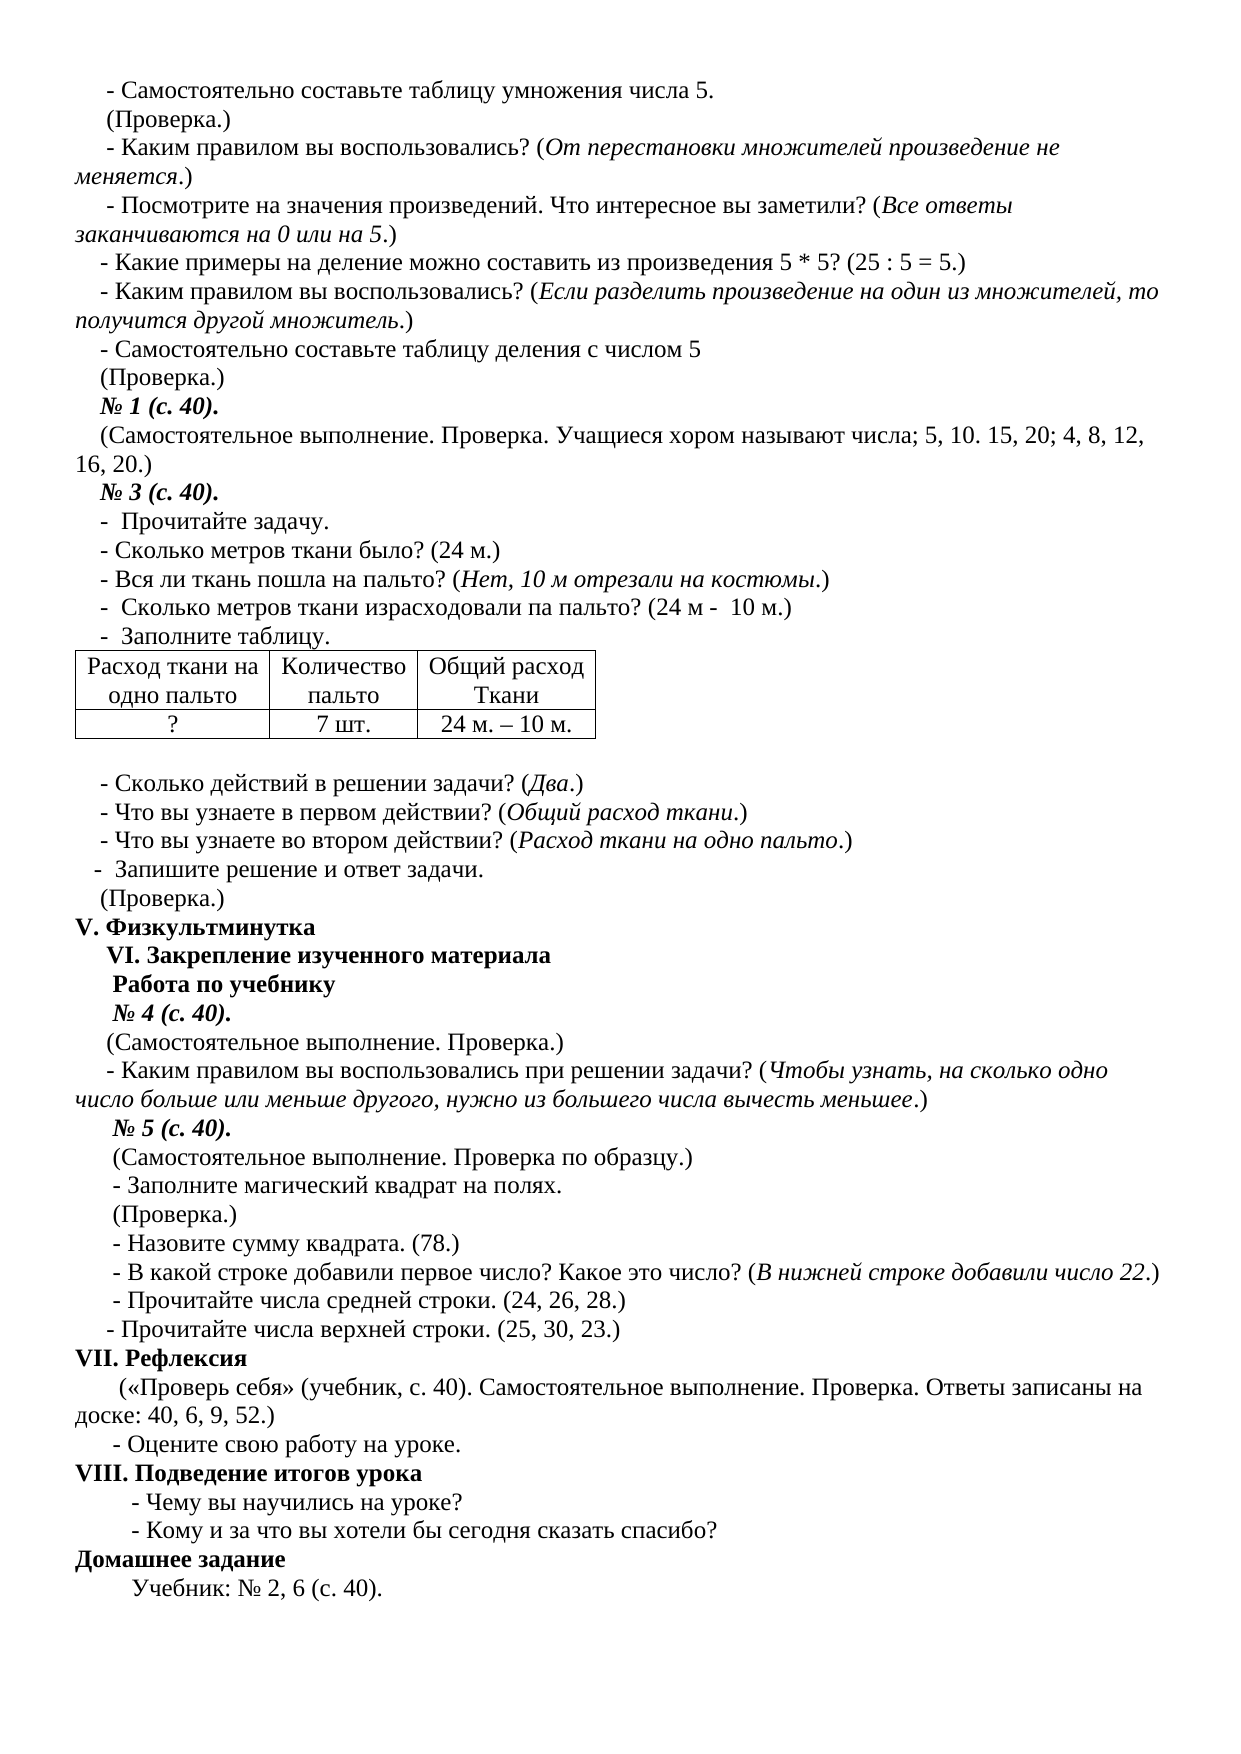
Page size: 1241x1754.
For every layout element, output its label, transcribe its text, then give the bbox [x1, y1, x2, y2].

text - Назовите сумму квадрата. (78.) [75, 1228, 1165, 1257]
text - Какие примеры на деление можно составить из произведения 5 * 5? (25 : 5 = 5.) [75, 247, 1165, 276]
text (Проверка.) [75, 1199, 1165, 1228]
text - Что вы узнаете в первом действии? (Общий расход ткани.) [75, 797, 1165, 826]
text (Проверка.) [75, 362, 1165, 391]
text Работа по учебнику [75, 969, 1165, 998]
text - Заполните таблицу. [75, 621, 1165, 650]
text № 5 (с. 40). [75, 1113, 1165, 1142]
text (Самостоятельное выполнение. Проверка.) [75, 1027, 1165, 1056]
table_cell ? [76, 710, 269, 738]
text VII. Рефлексия [75, 1343, 1165, 1372]
table_cell 24 м. – 10 м. [418, 710, 595, 738]
text № 3 (с. 40). [75, 477, 1165, 506]
text - Каким правилом вы воспользовались при решении задачи? (Чтобы узнать, на сколько одно число больше или меньше другого, нужно из большего числа вычесть меньшее.) [75, 1056, 1165, 1113]
text - Оцените свою работу на уроке. [75, 1429, 1165, 1458]
table_header Количество пальто [270, 651, 417, 708]
text Домашнее задание [75, 1544, 1165, 1573]
text (Проверка.) [75, 104, 1165, 132]
text Учебник: № 2, 6 (с. 40). [75, 1573, 1165, 1602]
text - Заполните магический квадрат на полях. [75, 1171, 1165, 1199]
text (Самостоятельное выполнение. Проверка по образцу.) [75, 1142, 1165, 1171]
text - Прочитайте задачу. [75, 506, 1165, 535]
text - В какой строке добавили первое число? Какое это число? (В нижней строке добавили число 22.) [75, 1257, 1165, 1286]
text - Чему вы научились на уроке? [75, 1487, 1165, 1516]
text VIII. Подведение итогов урока [75, 1458, 1165, 1487]
text (Проверка.) [75, 883, 1165, 912]
text - Сколько метров ткани было? (24 м.) [75, 535, 1165, 564]
table_cell 7 шт. [270, 710, 417, 738]
text VI. Закрепление изученного материала [75, 941, 1165, 969]
text - Самостоятельно составьте таблицу деления с числом 5 [75, 334, 1165, 362]
text - Запишите решение и ответ задачи. [75, 854, 1165, 883]
table_header Общий расход Ткани [418, 651, 595, 708]
table_header Расход ткани на одно пальто [76, 651, 269, 708]
text № 4 (с. 40). [75, 998, 1165, 1027]
text - Прочитайте числа верхней строки. (25, 30, 23.) [75, 1314, 1165, 1343]
text - Сколько действий в решении задачи? (Два.) [75, 768, 1165, 797]
text - Прочитайте числа средней строки. (24, 26, 28.) [75, 1286, 1165, 1314]
text - Каким правилом вы воспользовались? (От перестановки множителей произведение не меняется.) [75, 132, 1165, 190]
text V. Физкультминутка [75, 912, 1165, 941]
text («Проверь себя» (учебник, с. 40). Самостоятельное выполнение. Проверка. Ответы записаны на доске: 40, 6, 9, 52.) [75, 1372, 1165, 1429]
text - Кому и за что вы хотели бы сегодня сказать спасибо? [75, 1516, 1165, 1544]
text - Самостоятельно составьте таблицу умножения числа 5. [75, 75, 1165, 104]
text (Самостоятельное выполнение. Проверка. Учащиеся хором называют числа; 5, 10. 15, 20; 4, 8, 12, 16, 20.) [75, 420, 1165, 477]
text - Вся ли ткань пошла на пальто? (Нет, 10 м отрезали на костюмы.) [75, 564, 1165, 592]
text - Каким правилом вы воспользовались? (Если разделить произведение на один из множителей, то получится другой множитель.) [75, 276, 1165, 334]
text № 1 (с. 40). [75, 391, 1165, 420]
text - Сколько метров ткани израсходовали па пальто? (24 м - 10 м.) [75, 592, 1165, 621]
text - Что вы узнаете во втором действии? (Расход ткани на одно пальто.) [75, 826, 1165, 854]
text - Посмотрите на значения произведений. Что интересное вы заметили? (Все ответы заканчиваются на 0 или на 5.) [75, 190, 1165, 247]
